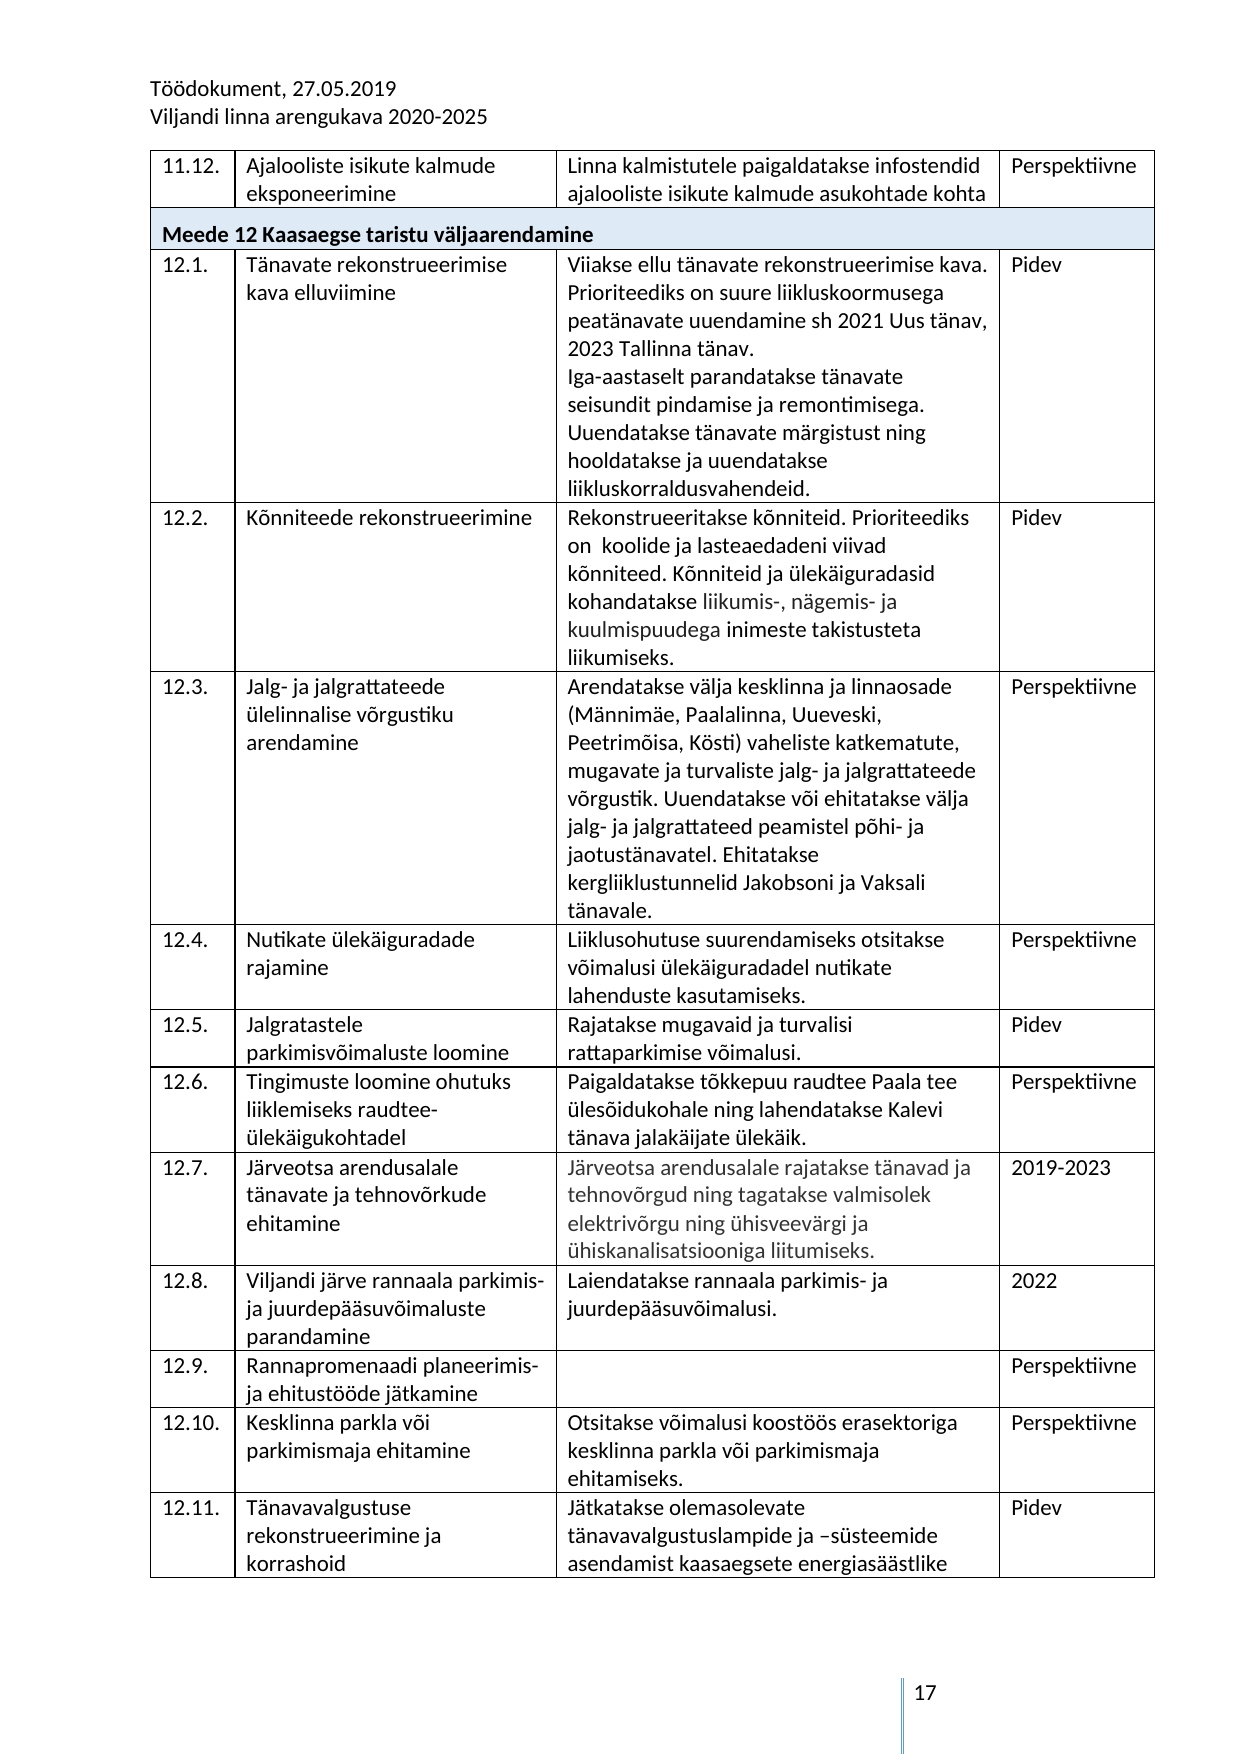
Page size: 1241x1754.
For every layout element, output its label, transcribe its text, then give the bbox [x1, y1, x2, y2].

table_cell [557, 1493, 999, 1577]
table_cell Nutikate ülekäiguradade rajamine [236, 925, 556, 1009]
table_cell 12.11. [151, 1493, 234, 1577]
table_cell Liiklusohutuse suurendamiseks otsitakse võimalusi ülekäiguradadel nutikate lahenduste kasutamiseks. [557, 925, 999, 1009]
table_cell 2019-2023 [1000, 1153, 1154, 1265]
table_cell Rajatakse mugavaid ja turvalisi rattaparkimise võimalusi. [557, 1010, 999, 1066]
table_cell Järveotsa arendusalale tänavate ja tehnovõrkude ehitamine [236, 1153, 556, 1265]
table_cell 12.8. [151, 1266, 234, 1350]
table_cell Jalgratastele parkimisvõimaluste loomine [236, 1010, 556, 1066]
table_cell Pidev [1000, 250, 1154, 502]
table_cell Perspektiivne [1000, 151, 1154, 207]
table_cell 12.7. [151, 1153, 234, 1265]
table_cell 12.10. [151, 1408, 234, 1492]
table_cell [236, 1493, 556, 1577]
table_cell Pidev [1000, 1010, 1154, 1066]
table_cell 12.9. [151, 1351, 234, 1407]
table_cell Viiakse ellu tänavate rekonstrueerimise kava. Prioriteediks on suure liikluskoormusega peatänavate uuendamine sh 2021 Uus tänav, 2023 Tallinna tänav. Iga-aastaselt parandatakse tänavate seisundit pindamise ja remontimisega. Uuendatakse tänavate märgistust ning hooldatakse ja uuendatakse liikluskorraldusvahendeid. [557, 250, 999, 502]
table_cell Jalg- ja jalgrattateede ülelinnalise võrgustiku arendamine [236, 672, 556, 924]
table_cell Kesklinna parkla või parkimismaja ehitamine [236, 1408, 556, 1492]
table_cell [557, 1351, 999, 1407]
table_cell Kõnniteede rekonstrueerimine [236, 503, 556, 671]
table_cell 12.4. [151, 925, 234, 1009]
table_cell Tänavate rekonstrueerimise kava elluviimine [236, 250, 556, 502]
table_cell Perspektiivne [1000, 1068, 1154, 1152]
table_cell Perspektiivne [1000, 1408, 1154, 1492]
table_cell Tingimuste loomine ohutuks liiklemiseks raudtee-ülekäigukohtadel [236, 1068, 556, 1152]
table_cell Viljandi järve rannaala parkimis- ja juurdepääsuvõimaluste parandamine [236, 1266, 556, 1350]
table_cell 2022 [1000, 1266, 1154, 1350]
table_cell Perspektiivne [1000, 925, 1154, 1009]
table_cell Arendatakse välja kesklinna ja linnaosade (Männimäe, Paalalinna, Uueveski, Peetrimõisa, Kösti) vaheliste katkematute, mugavate ja turvaliste jalg- ja jalgrattateede võrgustik. Uuendatakse või ehitatakse välja jalg- ja jalgrattateed peamistel põhi- ja jaotustänavatel. Ehitatakse kergliiklustunnelid Jakobsoni ja Vaksali tänavale. [557, 672, 999, 924]
table_cell 12.5. [151, 1010, 234, 1066]
table_cell Pidev [1000, 1493, 1154, 1577]
table_cell Linna kalmistutele paigaldatakse infostendid ajalooliste isikute kalmude asukohtade kohta [557, 151, 999, 207]
table_cell Ajalooliste isikute kalmude eksponeerimine [236, 151, 556, 207]
table_cell 11.12. [151, 151, 234, 207]
table_cell Otsitakse võimalusi koostöös erasektoriga kesklinna parkla või parkimismaja ehitamiseks. [557, 1408, 999, 1492]
table_cell 12.6. [151, 1068, 234, 1152]
table_cell Järveotsa arendusalale rajatakse tänavad ja tehnovõrgud ning tagatakse valmisolek elektrivõrgu ning ühisveevärgi ja ühiskanalisatsiooniga liitumiseks. [557, 1153, 999, 1265]
table_cell Perspektiivne [1000, 1351, 1154, 1407]
table_cell Paigaldatakse tõkkepuu raudtee Paala tee ülesõidukohale ning lahendatakse Kalevi tänava jalakäijate ülekäik. [557, 1068, 999, 1152]
table_cell Rannapromenaadi planeerimis- ja ehitustööde jätkamine [236, 1351, 556, 1407]
table_cell 12.2. [151, 503, 234, 671]
table_cell 12.3. [151, 672, 234, 924]
table_cell Pidev [1000, 503, 1154, 671]
table_cell Meede 12 Kaasaegse taristu väljaarendamine [151, 208, 1154, 249]
table_cell 12.1. [151, 250, 234, 502]
table_cell Perspektiivne [1000, 672, 1154, 924]
table_cell Rekonstrueeritakse kõnniteid. Prioriteediks on koolide ja lasteaedadeni viivad kõnniteed. Kõnniteid ja ülekäiguradasid kohandatakse liikumis-, nägemis- ja kuulmispuudega inimeste takistusteta liikumiseks. [557, 503, 999, 671]
table_cell Laiendatakse rannaala parkimis- ja juurdepääsuvõimalusi. [557, 1266, 999, 1350]
